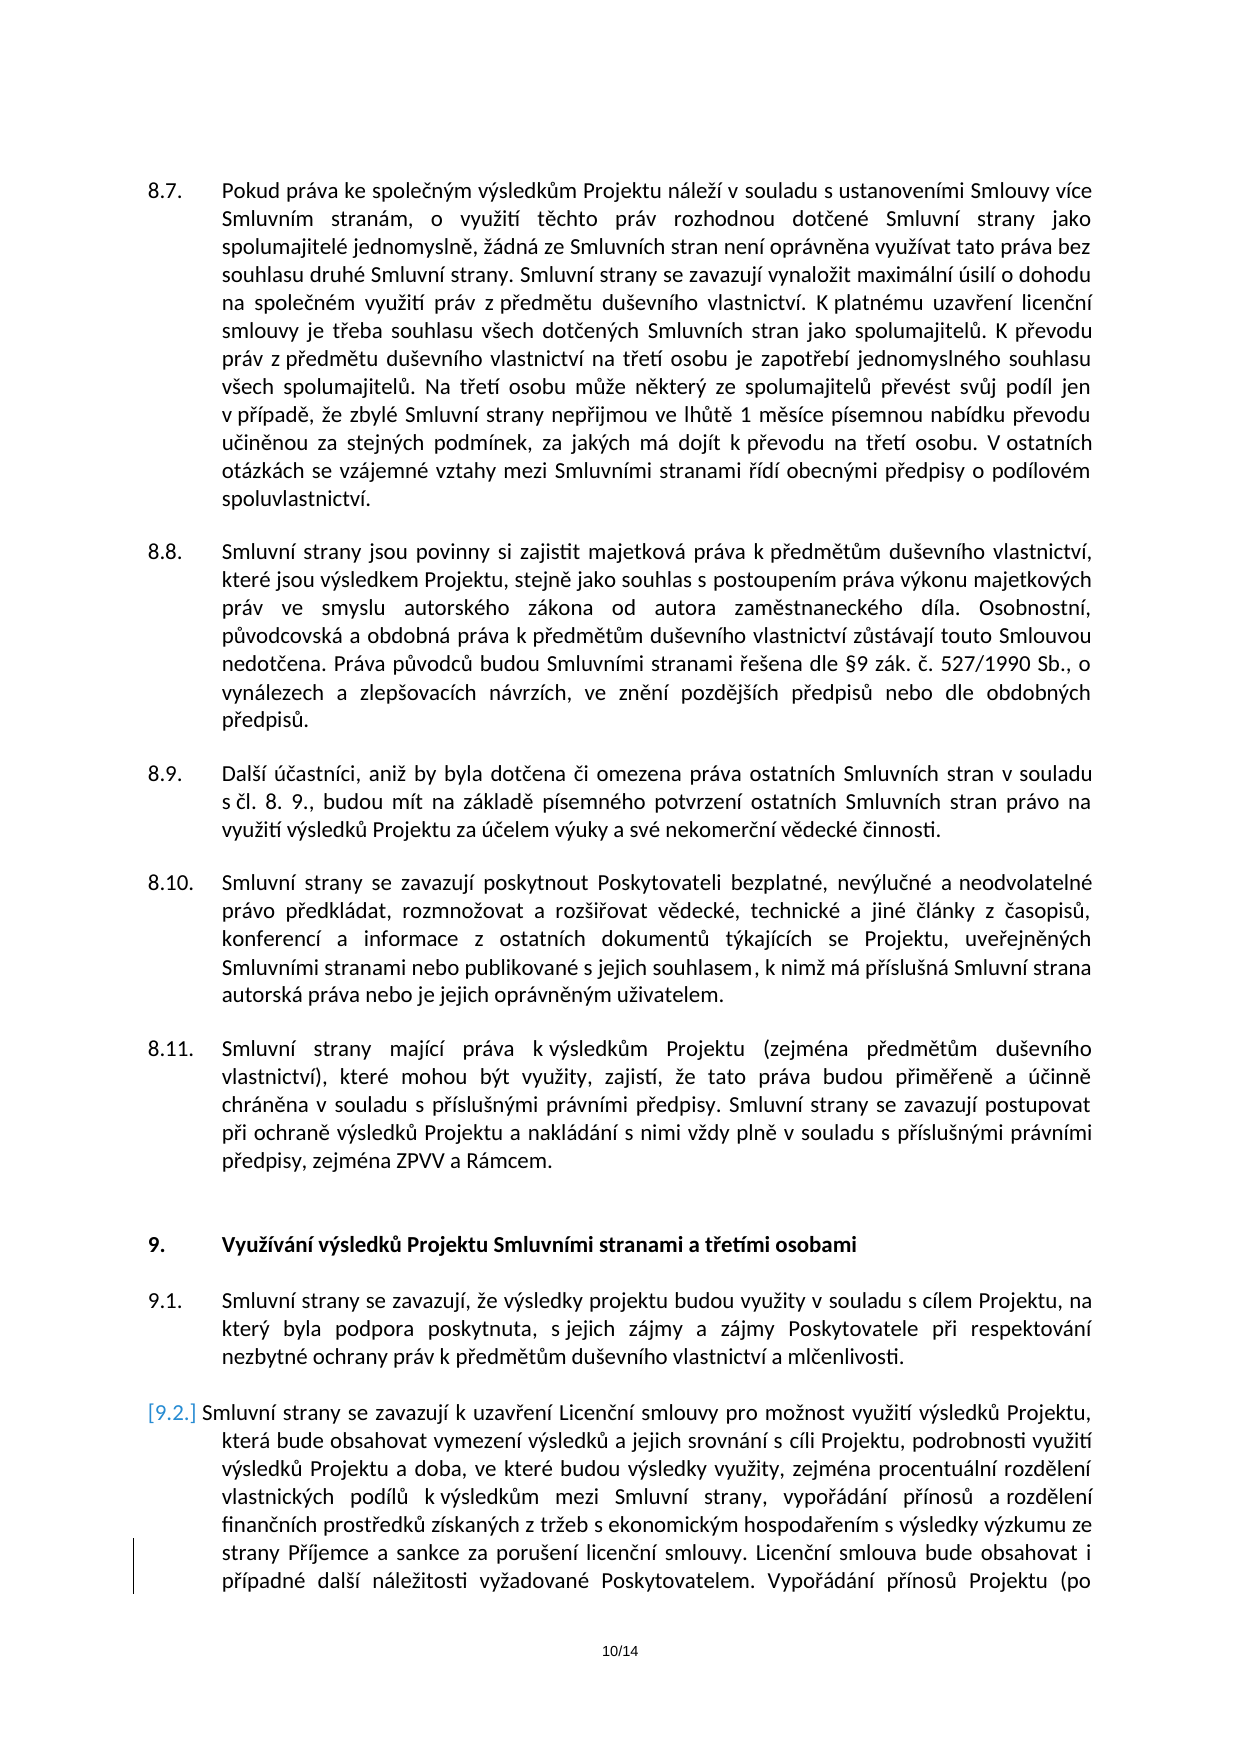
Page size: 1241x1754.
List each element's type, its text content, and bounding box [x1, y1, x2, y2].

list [148, 1398, 1092, 1594]
list Smluvní strany se zavazují, že výsledky projektu budou využity v souladu s cílem Projektu, na který byla podpora poskytnuta, s jejich zájmy a zájmy Poskytovatele při respektování nezbytné ochrany práv k předmětům duševního vlastnictví a mlčenlivosti. [148, 1286, 1092, 1370]
list Využívání výsledků Projektu Smluvními stranami a třetími osobami [148, 1230, 1092, 1258]
list Smluvní strany se zavazují poskytnout Poskytovateli bezplatné, nevýlučné a neodvolatelné právo předkládat, rozmnožovat a rozšiřovat vědecké, technické a jiné články z časopisů, konferencí a informace z ostatních dokumentů týkajících se Projektu, uveřejněných Smluvními stranami nebo publikované s jejich souhlasem, k nimž má příslušná Smluvní strana autorská práva nebo je jejich oprávněným uživatelem. [148, 868, 1092, 1009]
list Smluvní strany jsou povinny si zajistit majetková práva k předmětům duševního vlastnictví, které jsou výsledkem Projektu, stejně jako souhlas s postoupením práva výkonu majetkových práv ve smyslu autorského zákona od autora zaměstnaneckého díla. Osobnostní, původcovská a obdobná práva k předmětům duševního vlastnictví zůstávají touto Smlouvou nedotčena. Práva původců budou Smluvními stranami řešena dle §9 zák. č. 527/1990 Sb., o vynálezech a zlepšovacích návrzích, ve znění pozdějších předpisů nebo dle obdobných předpisů. [148, 537, 1092, 734]
list Pokud práva ke společným výsledkům Projektu náleží v souladu s ustanoveními Smlouvy více Smluvním stranám, o využití těchto práv rozhodnou dotčené Smluvní strany jako spolumajitelé jednomyslně, žádná ze Smluvních stran není oprávněna využívat tato práva bez souhlasu druhé Smluvní strany. Smluvní strany se zavazují vynaložit maximální úsilí o dohodu na společném využití práv z předmětu duševního vlastnictví. K platnému uzavření licenční smlouvy je třeba souhlasu všech dotčených Smluvních stran jako spolumajitelů. K převodu práv z předmětu duševního vlastnictví na třetí osobu je zapotřebí jednomyslného souhlasu všech spolumajitelů. Na třetí osobu může některý ze spolumajitelů převést svůj podíl jen v případě, že zbylé Smluvní strany nepřijmou ve lhůtě 1 měsíce písemnou nabídku převodu učiněnou za stejných podmínek, za jakých má dojít k převodu na třetí osobu. V ostatních otázkách se vzájemné vztahy mezi Smluvními stranami řídí obecnými předpisy o podílovém spoluvlastnictví. [148, 176, 1092, 512]
list Smluvní strany mající práva k výsledkům Projektu (zejména předmětům duševního vlastnictví), které mohou být využity, zajistí, že tato práva budou přiměřeně a účinně chráněna v souladu s příslušnými právními předpisy. Smluvní strany se zavazují postupovat při ochraně výsledků Projektu a nakládání s nimi vždy plně v souladu s příslušnými právními předpisy, zejména ZPVV a Rámcem. [148, 1034, 1092, 1174]
list Další účastníci, aniž by byla dotčena či omezena práva ostatních Smluvních stran v souladu s čl. 8. 9., budou mít na základě písemného potvrzení ostatních Smluvních stran právo na využití výsledků Projektu za účelem výuky a své nekomerční vědecké činnosti. [148, 759, 1092, 843]
